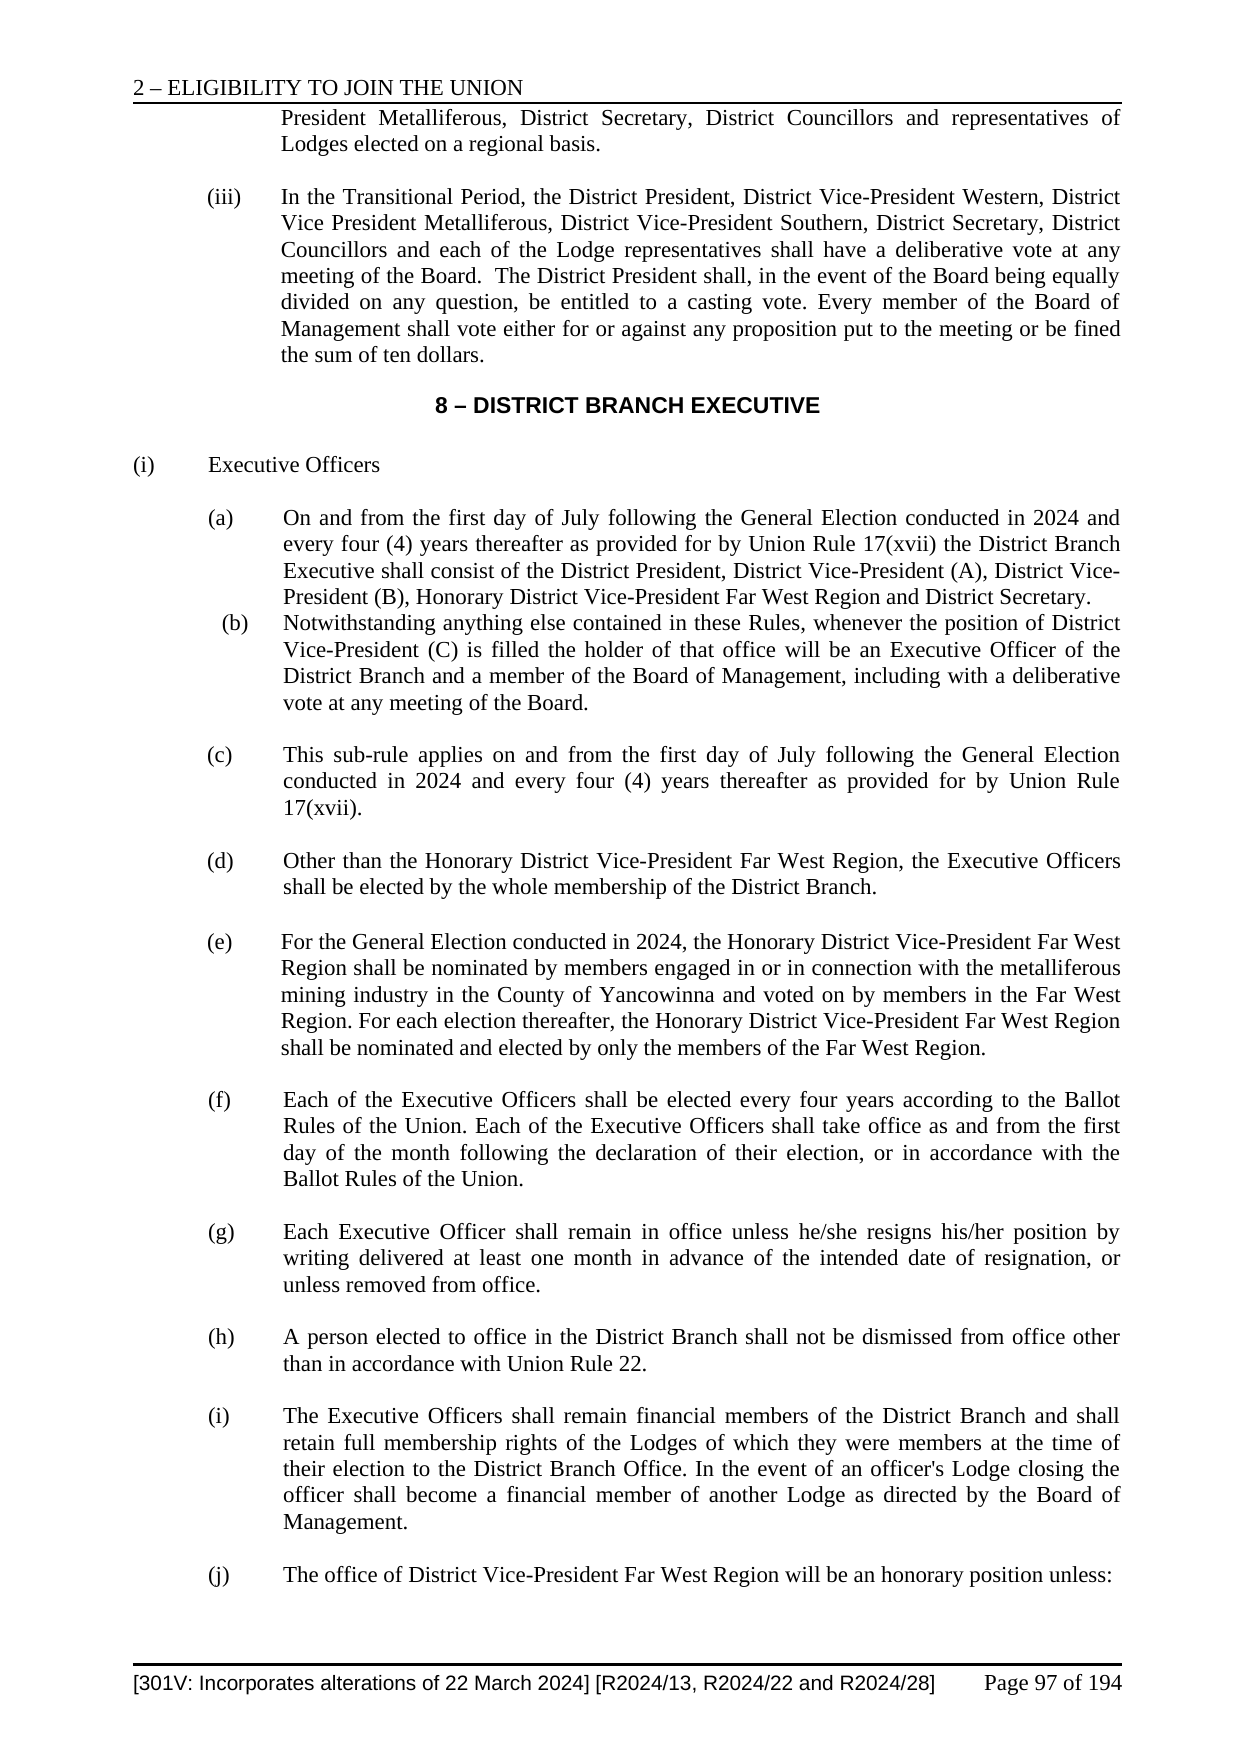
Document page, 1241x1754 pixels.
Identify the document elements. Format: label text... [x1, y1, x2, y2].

text (d) Other than the Honorary District Vice-President Far West Region, the Executive Officers shall be elected by the whole membership of the District Branch. [207, 847, 1122, 899]
text (j) The office of District Vice-President Far West Region will be an honorary position unless: [208, 1561, 1122, 1587]
text (i) Executive Officers [133, 451, 1122, 478]
text (f) Each of the Executive Officers shall be elected every four years according to the Ballot Rules of the Union. Each of the Executive Officers shall take office as and from the first day of the month following the declaration of their election, or in accordance with the Ballot Rules of the Union. [207, 1086, 1122, 1192]
text (a) On and from the first day of July following the General Election conducted in 2024 and every four (4) years thereafter as provided for by Union Rule 17(xvii) the District Branch Executive shall consist of the District President, District Vice-President (A), District Vice-President (B), Honorary District Vice-President Far West Region and District Secretary. [133, 504, 1122, 609]
text (g) Each Executive Officer shall remain in office unless he/she resigns his/her position by writing delivered at least one month in advance of the intended date of resignation, or unless removed from office. [133, 1218, 1122, 1297]
text (i) The Executive Officers shall remain financial members of the District Branch and shall retain full membership rights of the Lodges of which they were members at the time of their election to the District Branch Office. In the event of an officer's Lodge closing the officer shall become a financial member of another Lodge as directed by the Board of Management. [133, 1402, 1122, 1534]
text (h) A person elected to office in the District Branch shall not be dismissed from office other than in accordance with Union Rule 22. [133, 1323, 1122, 1376]
text (b) Notwithstanding anything else contained in these Rules, whenever the position of District Vice-President (C) is filled the holder of that office will be an Executive Officer of the District Branch and a member of the Board of Management, including with a deliberative vote at any meeting of the Board. [222, 609, 1122, 715]
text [207, 104, 1122, 157]
text (e) For the General Election conducted in 2024, the Honorary District Vice-President Far West Region shall be nominated by members engaged in or in connection with the metalliferous mining industry in the County of Yancowinna and voted on by members in the Far West Region. For each election thereafter, the Honorary District Vice-President Far West Region shall be nominated and elected by only the members of the Far West Region. [207, 928, 1122, 1060]
subtitle 8 – DISTRICT BRANCH EXECUTIVE [133, 392, 1122, 419]
text (c) This sub-rule applies on and from the first day of July following the General Election conducted in 2024 and every four (4) years thereafter as provided for by Union Rule 17(xvii). [207, 741, 1122, 820]
text (iii) In the Transitional Period, the District President, District Vice-President Western, District Vice President Metalliferous, District Vice-President Southern, District Secretary, District Councillors and each of the Lodge representatives shall have a deliberative vote at any meeting of the Board. The District President shall, in the event of the Board being equally divided on any question, be entitled to a casting vote. Every member of the Board of Management shall vote either for or against any proposition put to the meeting or be fined the sum of ten dollars. [207, 183, 1122, 367]
